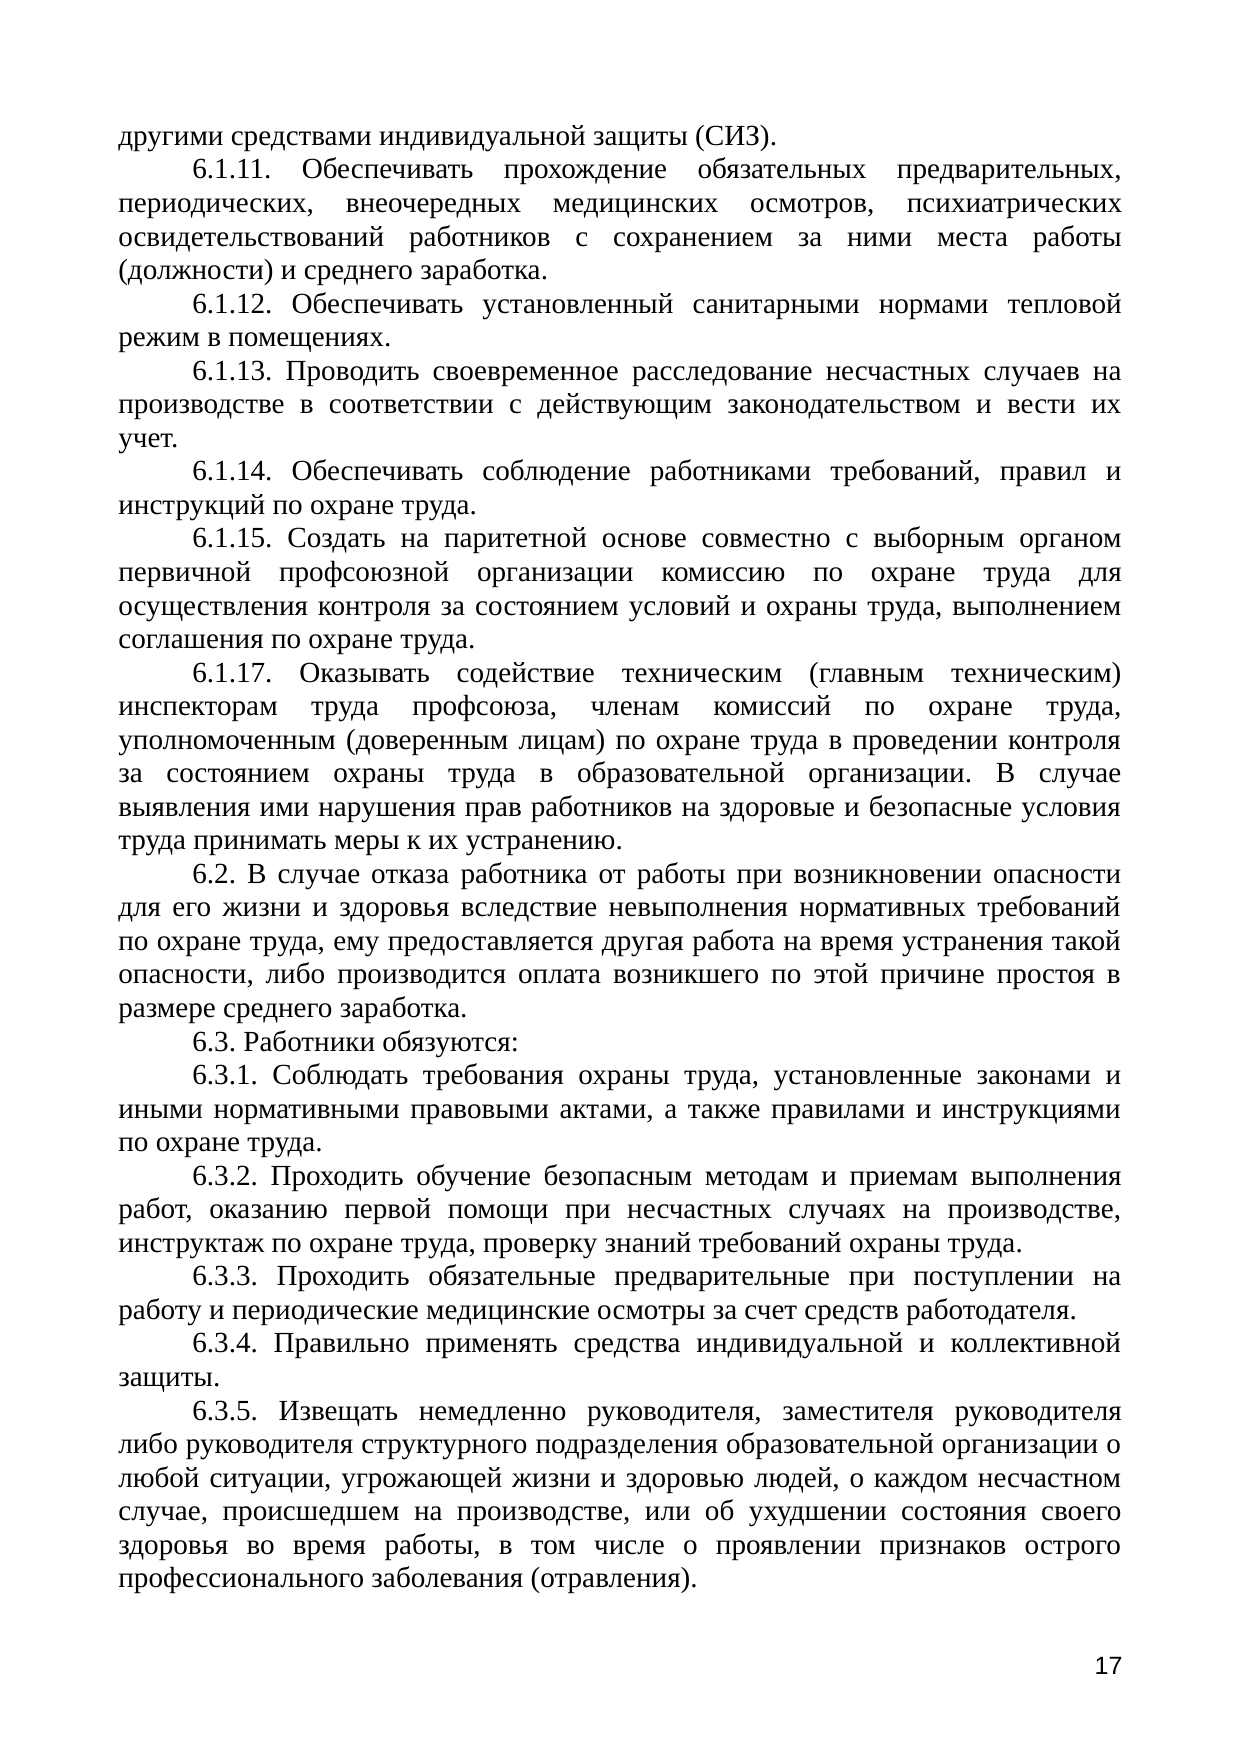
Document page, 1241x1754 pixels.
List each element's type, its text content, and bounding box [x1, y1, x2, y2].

text 6.3.1. Соблюдать требования охраны труда, установленные законами и иными нормативными правовыми актами, а также правилами и инструкциями по охране труда. [118, 1057, 1122, 1158]
text 6.1.15. Создать на паритетной основе совместно с выборным органом первичной профсоюзной организации комиссию по охране труда для осуществления контроля за состоянием условий и охраны труда, выполнением соглашения по охране труда. [118, 521, 1122, 655]
text 6.1.13. Проводить своевременное расследование несчастных случаев на производстве в соответствии с действующим законодательством и вести их учет. [118, 353, 1122, 453]
text 6.3.3. Проходить обязательные предварительные при поступлении на работу и периодические медицинские осмотры за счет средств работодателя. [118, 1258, 1122, 1326]
text 6.3.2. Проходить обучение безопасным методам и приемам выполнения работ, оказанию первой помощи при несчастных случаях на производстве, инструктаж по охране труда, проверку знаний требований охраны труда. [118, 1158, 1122, 1258]
text 6.1.17. Оказывать содействие техническим (главным техническим) инспекторам труда профсоюза, членам комиссий по охране труда, уполномоченным (доверенным лицам) по охране труда в проведении контроля за состоянием охраны труда в образовательной организации. В случае выявления ими нарушения прав работников на здоровые и безопасные условия труда принимать меры к их устранению. [118, 655, 1122, 856]
text 6.1.12. Обеспечивать установленный санитарными нормами тепловой режим в помещениях. [118, 286, 1122, 353]
text 6.1.14. Обеспечивать соблюдение работниками требований, правил и инструкций по охране труда. [118, 453, 1122, 521]
text 6.3.4. Правильно применять средства индивидуальной и коллективной защиты. [118, 1326, 1122, 1393]
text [118, 118, 1122, 152]
text 6.3. Работники обязуются: [118, 1024, 1122, 1057]
text 6.3.5. Извещать немедленно руководителя, заместителя руководителя либо руководителя структурного подразделения образовательной организации о любой ситуации, угрожающей жизни и здоровью людей, о каждом несчастном случае, происшедшем на производстве, или об ухудшении состояния своего здоровья во время работы, в том числе о проявлении признаков острого профессионального заболевания (отравления). [118, 1393, 1122, 1594]
text 6.2. В случае отказа работника от работы при возникновении опасности для его жизни и здоровья вследствие невыполнения нормативных требований по охране труда, ему предоставляется другая работа на время устранения такой опасности, либо производится оплата возникшего по этой причине простоя в размере среднего заработка. [118, 856, 1122, 1024]
text 6.1.11. Обеспечивать прохождение обязательных предварительных, периодических, внеочередных медицинских осмотров, психиатрических освидетельствований работников с сохранением за ними места работы (должности) и среднего заработка. [118, 152, 1122, 286]
